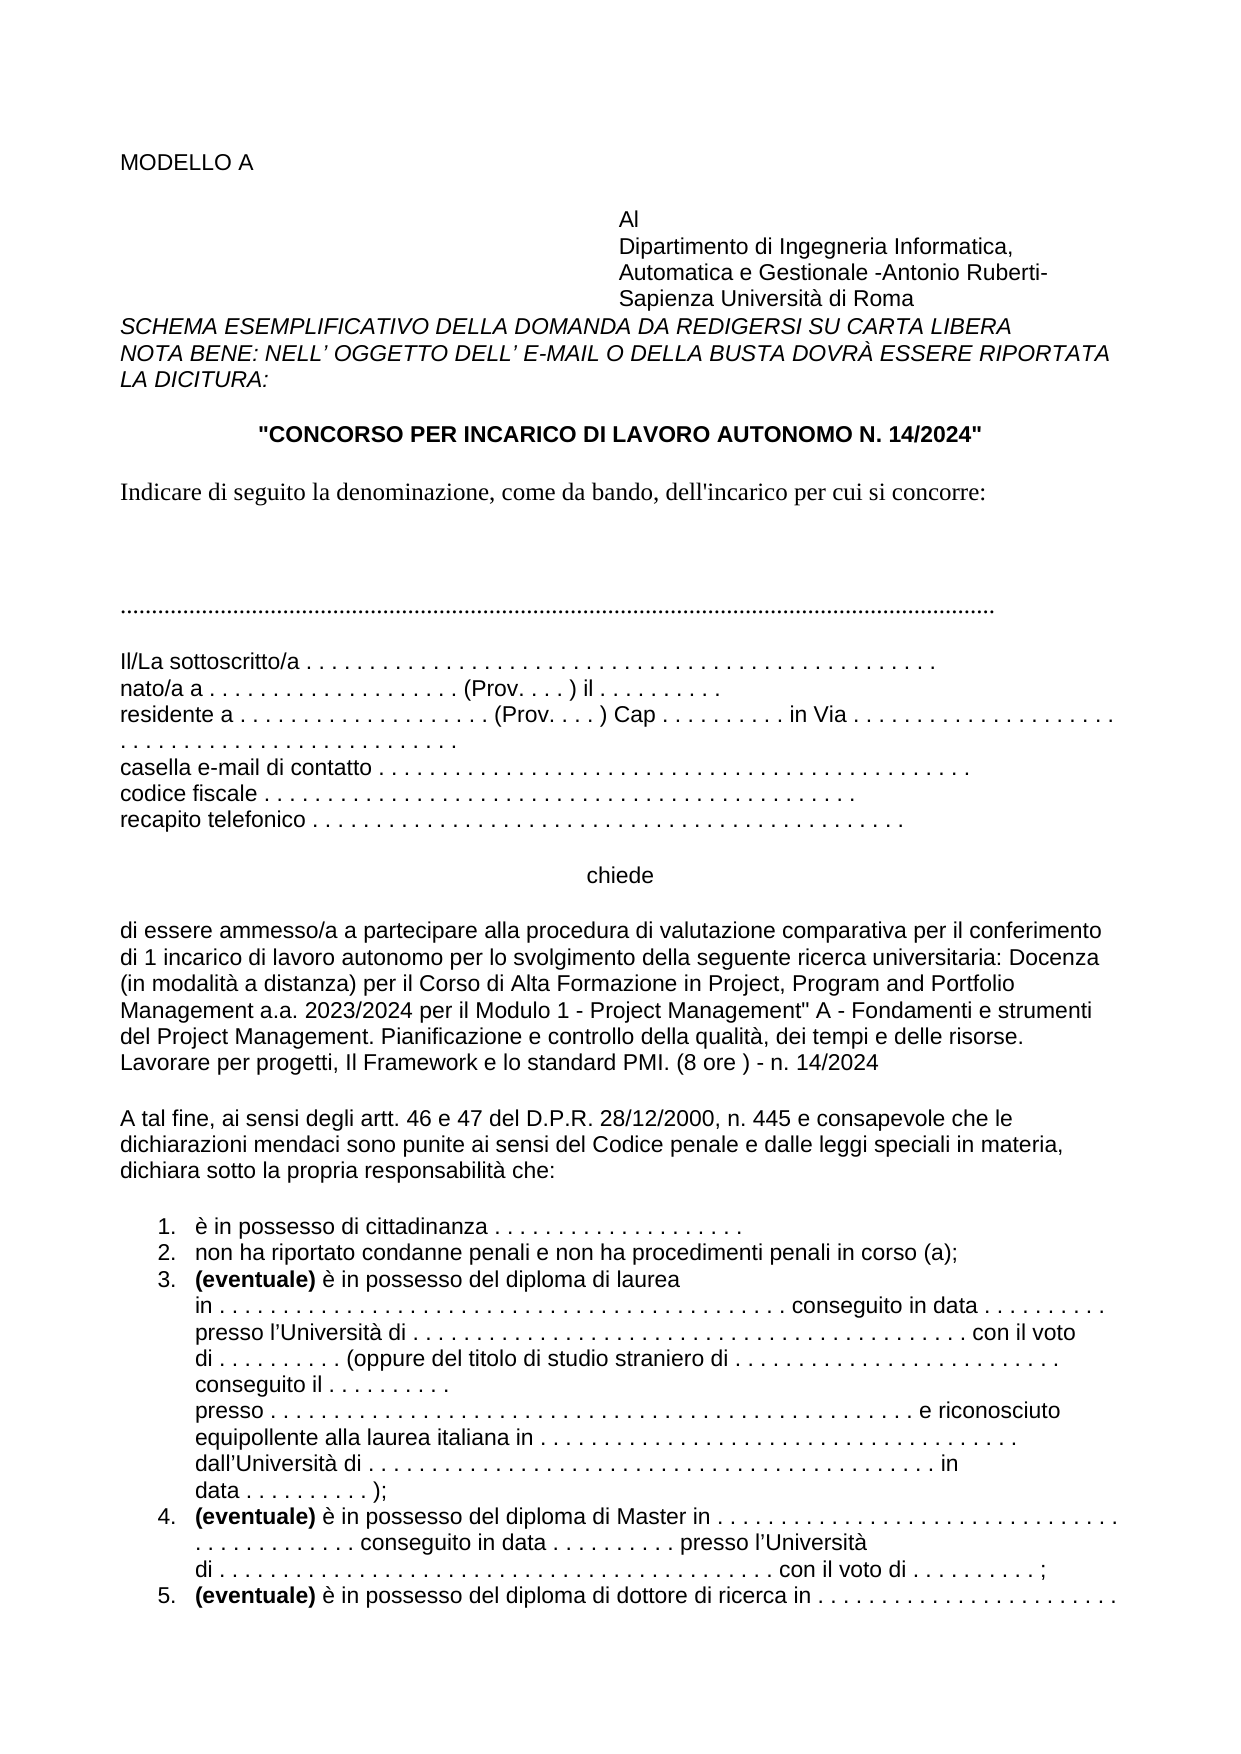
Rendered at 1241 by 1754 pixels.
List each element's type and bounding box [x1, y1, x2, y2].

table_cell [118, 148, 1122, 1610]
